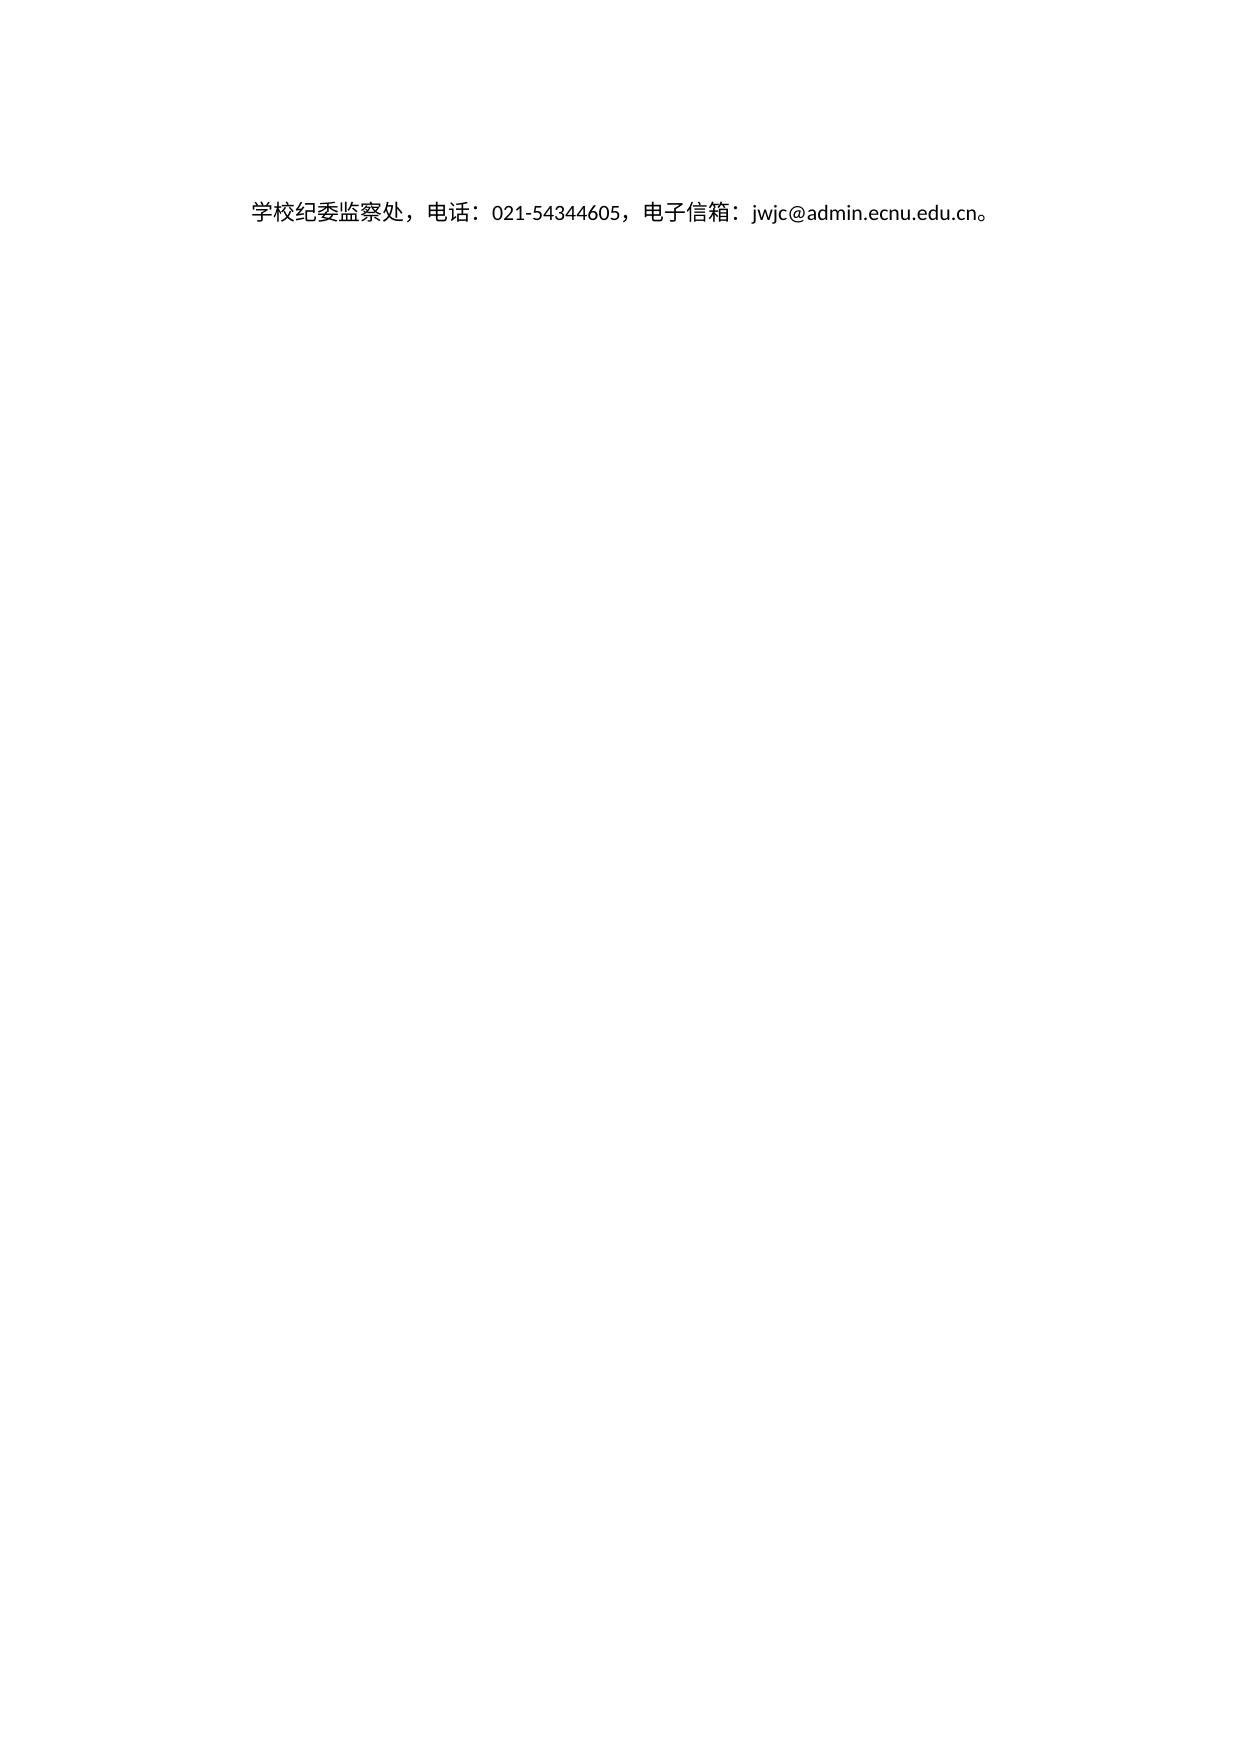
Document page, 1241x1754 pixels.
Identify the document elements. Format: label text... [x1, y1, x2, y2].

text 学校纪委监察处，电话：021-54344605，电子信箱：jwjc@admin.ecnu.edu.cn。 [187, 194, 1053, 227]
